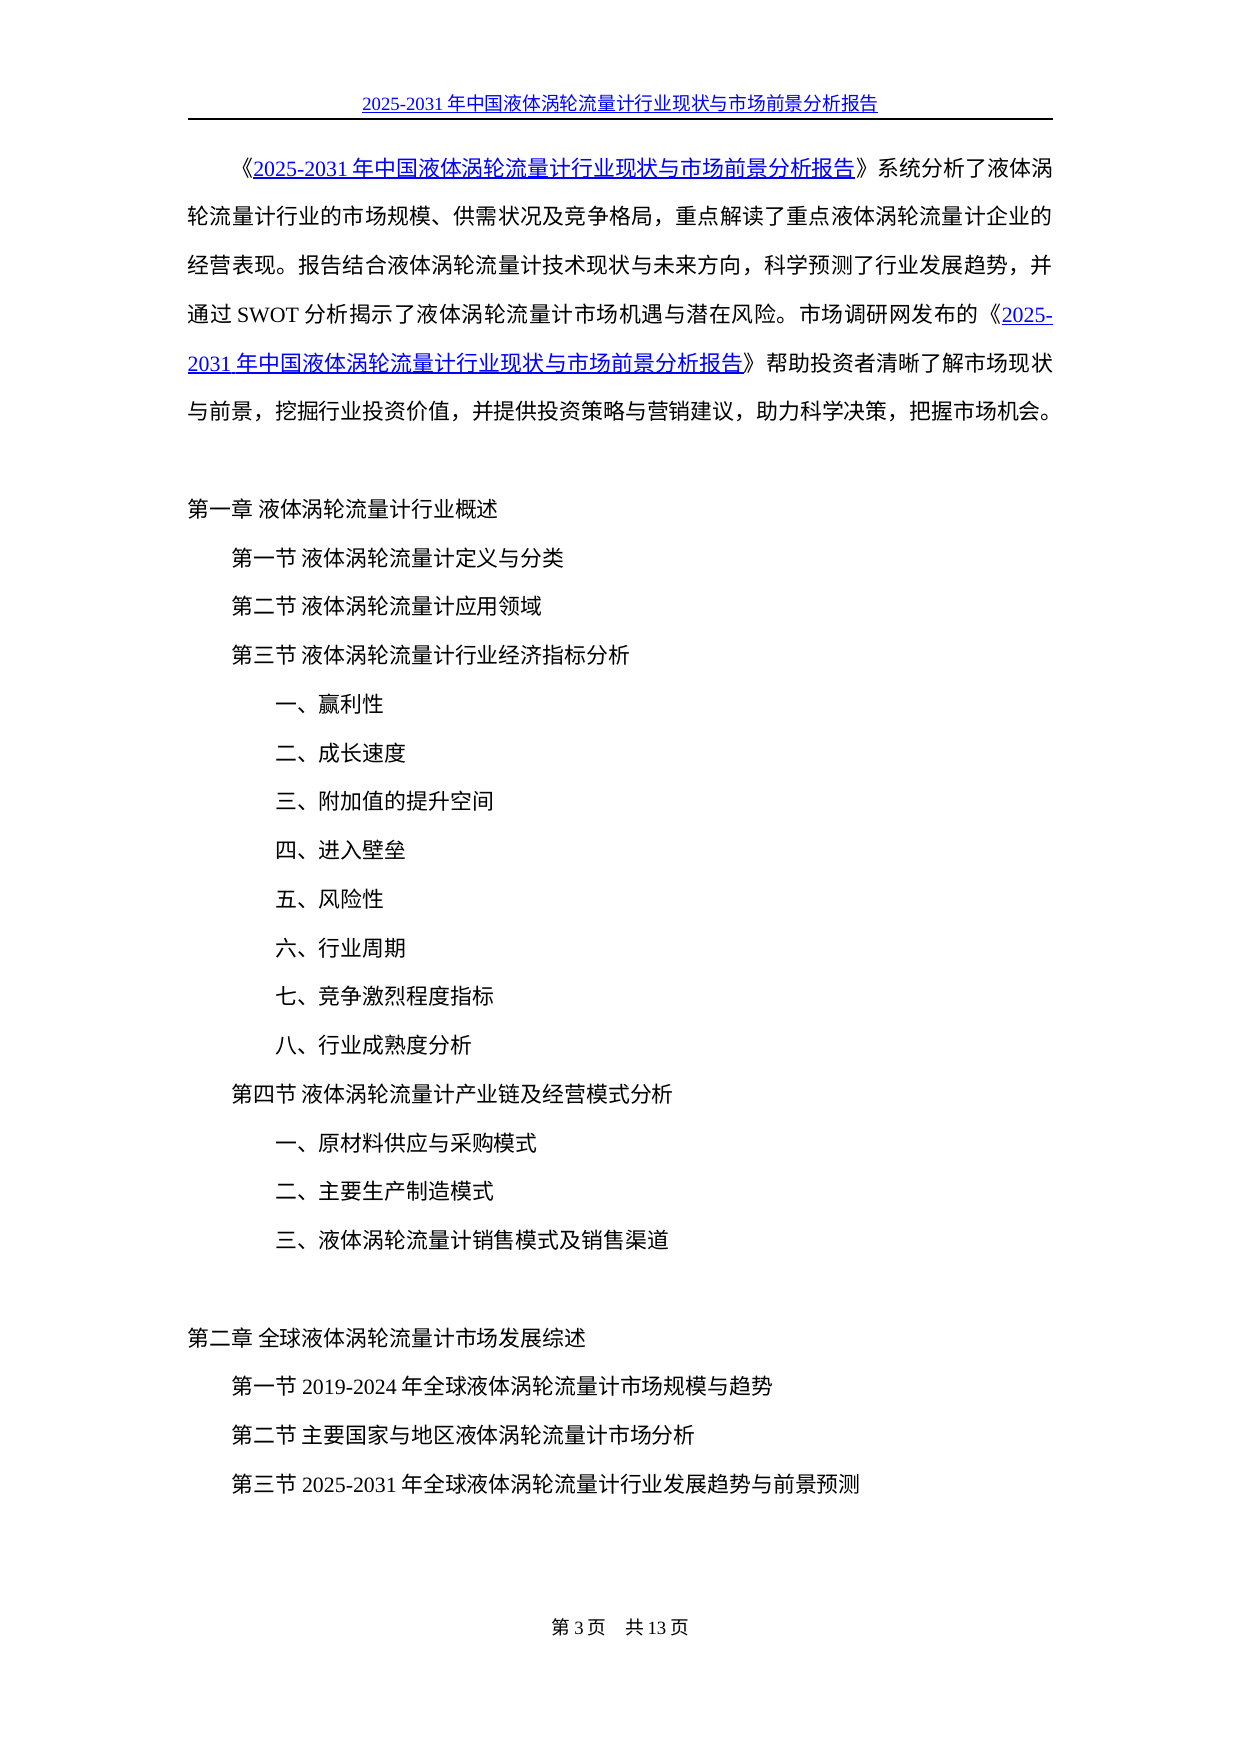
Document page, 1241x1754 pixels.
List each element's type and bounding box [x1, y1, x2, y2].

text [187, 150, 1053, 1499]
